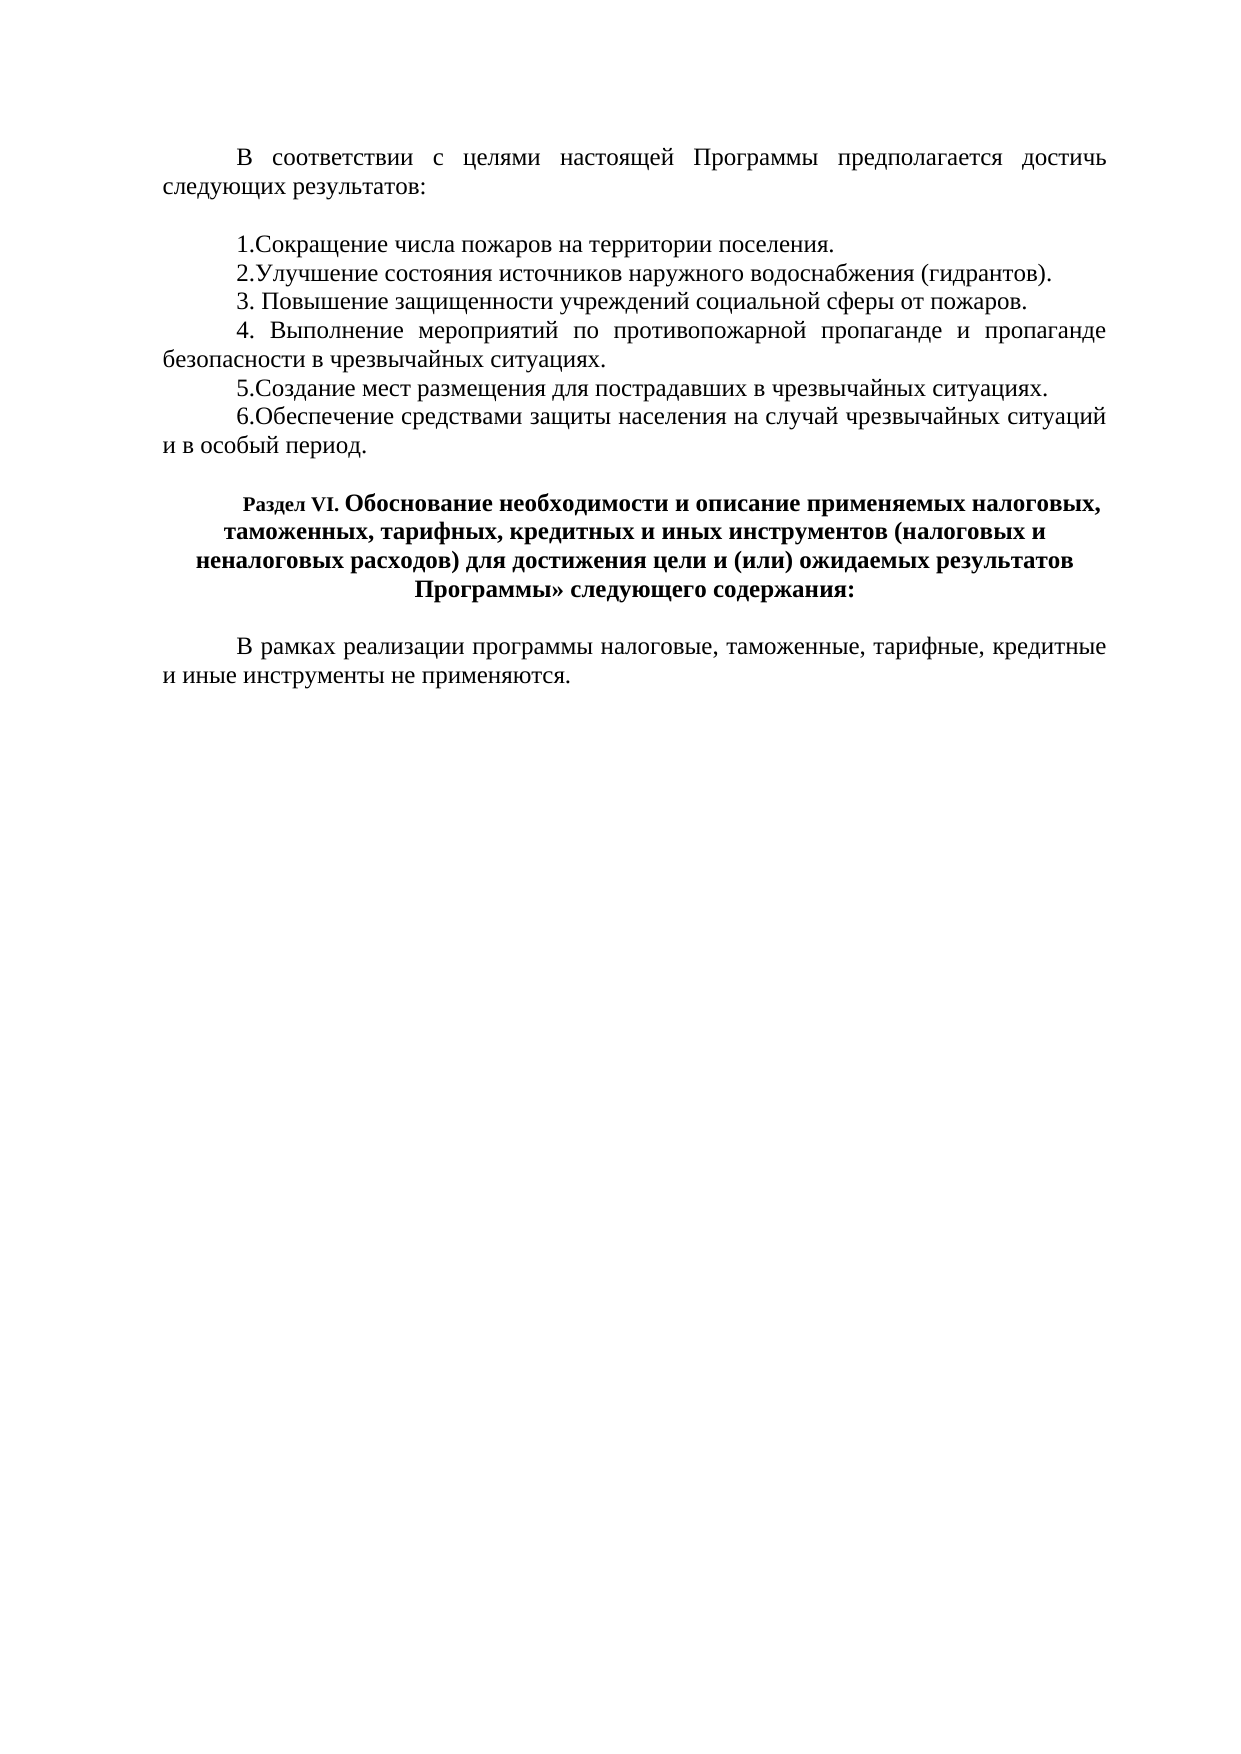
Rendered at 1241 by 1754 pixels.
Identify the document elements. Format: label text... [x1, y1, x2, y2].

text 2.Улучшение состояния источников наружного водоснабжения (гидрантов). [162, 258, 1107, 286]
text 3. Повышение защищенности учреждений социальной сферы от пожаров. [162, 286, 1107, 315]
text 6.Обеспечение средствами защиты населения на случай чрезвычайных ситуаций и в особый период. [162, 401, 1107, 459]
text В соответствии с целями настоящей Программы предполагается достичь следующих результатов: [162, 142, 1107, 200]
text В рамках реализации программы налоговые, таможенные, тарифные, кредитные и иные инструменты не применяются. [162, 631, 1107, 689]
text 1.Сокращение числа пожаров на территории поселения. [162, 229, 1107, 258]
text 5.Создание мест размещения для пострадавших в чрезвычайных ситуациях. [162, 373, 1107, 401]
text Раздел VI. Обоснование необходимости и описание применяемых налоговых, таможенных, тарифных, кредитных и иных инструментов (налоговых и неналоговых расходов) для достижения цели и (или) ожидаемых результатов Программы» следующего содержания: [162, 488, 1107, 603]
text 4. Выполнение мероприятий по противопожарной пропаганде и пропаганде безопасности в чрезвычайных ситуациях. [162, 315, 1107, 373]
